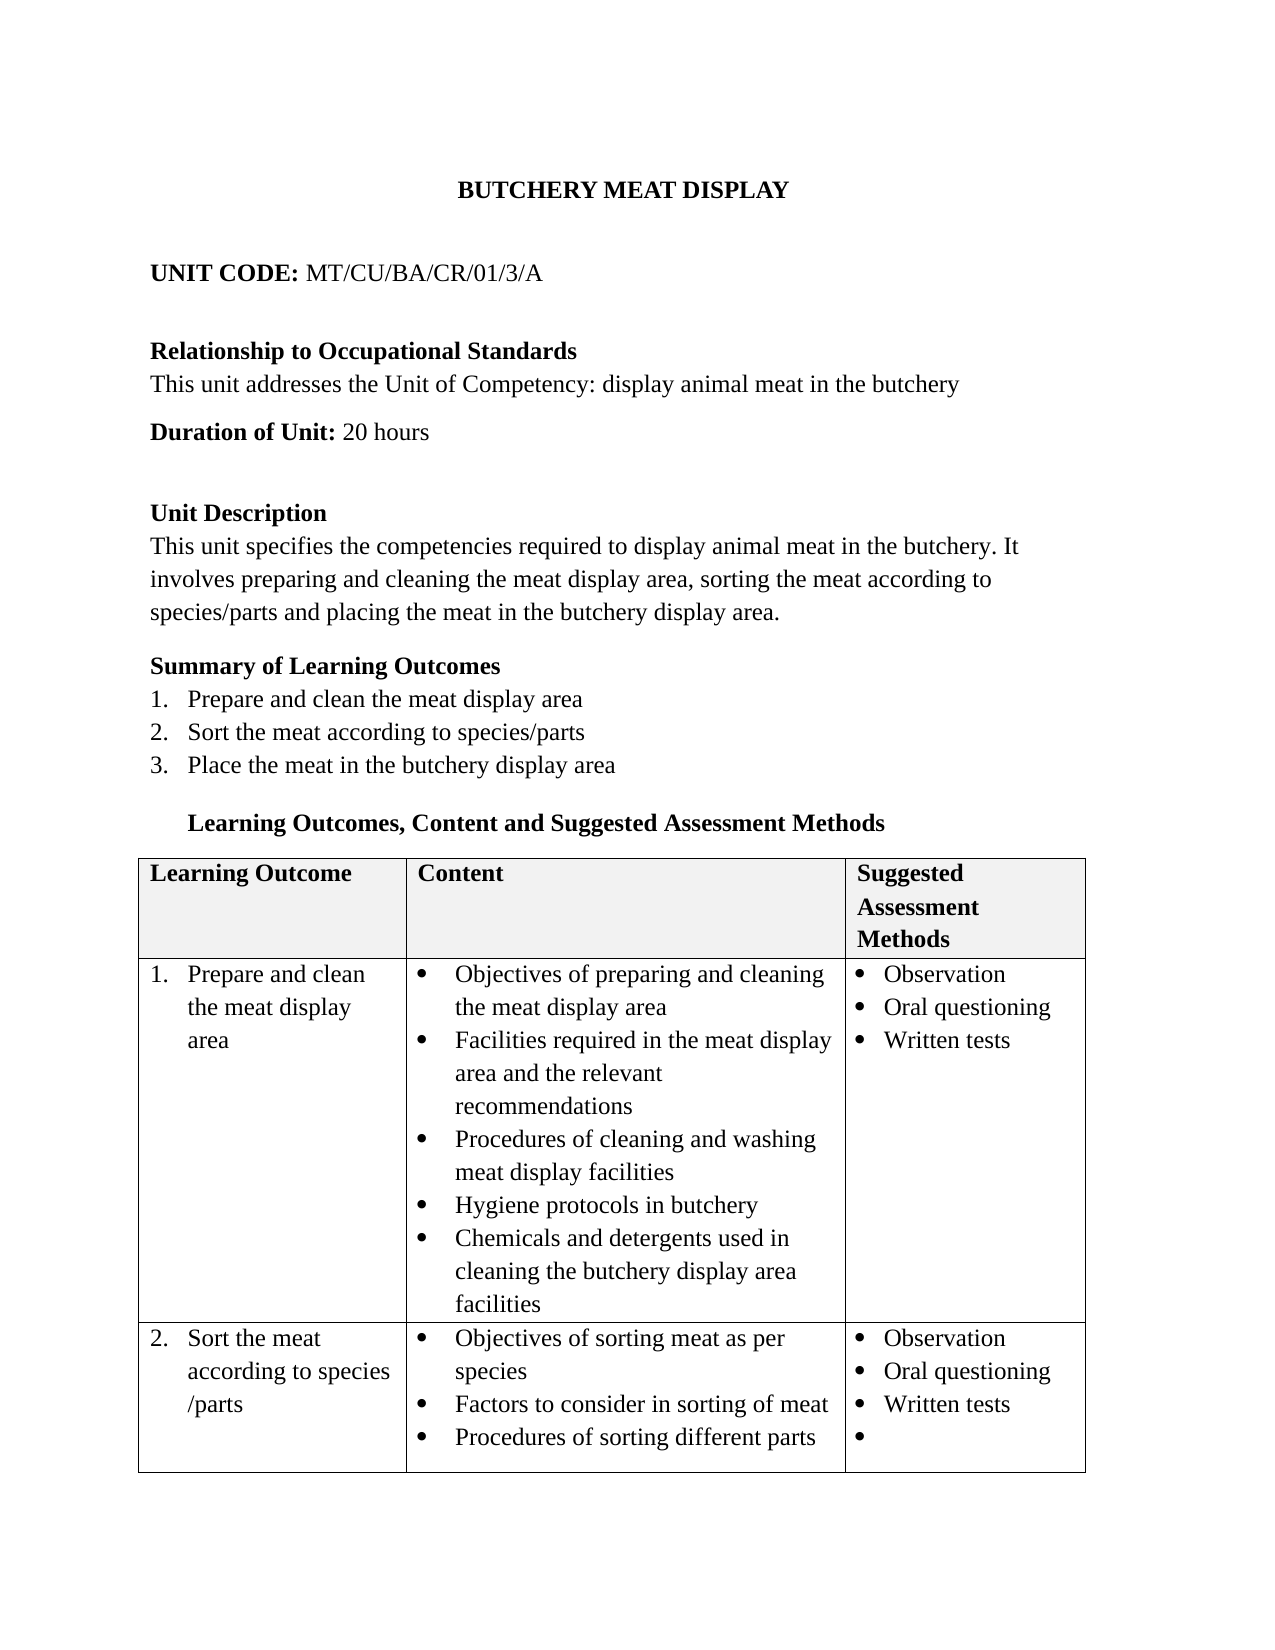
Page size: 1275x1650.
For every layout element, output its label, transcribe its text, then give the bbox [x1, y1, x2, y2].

table_header Suggested Assessment Methods [846, 859, 1085, 958]
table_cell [139, 1323, 406, 1472]
text Unit Description [150, 498, 1097, 527]
table_cell Observation Oral questioning Written tests [846, 959, 1085, 1322]
subtitle BUTCHERY MEAT DISPLAY [150, 175, 1097, 204]
text Duration of Unit: 20 hours [150, 417, 1097, 446]
list Prepare and clean the meat display area [150, 684, 1097, 712]
text Learning Outcomes, Content and Suggested Assessment Methods [187, 808, 1097, 837]
list Sort the meat according to species/parts [150, 717, 1097, 746]
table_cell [846, 1323, 1085, 1472]
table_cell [407, 1323, 845, 1472]
table_cell Objectives of preparing and cleaning the meat display area Facilities required in the meat display area and the relevant recommendations Procedures of cleaning and washing meat display facilities Hygiene protocols in butchery Chemicals and detergents used in cleaning the butchery display area facilities [407, 959, 845, 1322]
table_header Content [407, 859, 845, 958]
table_cell Prepare and clean the meat display area [139, 959, 406, 1322]
text This unit specifies the competencies required to display animal meat in the butchery. It involves preparing and cleaning the meat display area, sorting the meat according to species/parts and placing the meat in the butchery display area. [150, 531, 1097, 626]
table_header Learning Outcome [139, 859, 406, 958]
text Summary of Learning Outcomes [150, 651, 1097, 679]
text Relationship to Occupational Standards [150, 336, 1097, 365]
text This unit addresses the Unit of Competency: display animal meat in the butchery [150, 369, 1097, 398]
text UNIT CODE: MT/CU/BA/CR/01/3/A [150, 258, 1097, 287]
list Place the meat in the butchery display area [150, 750, 1097, 778]
